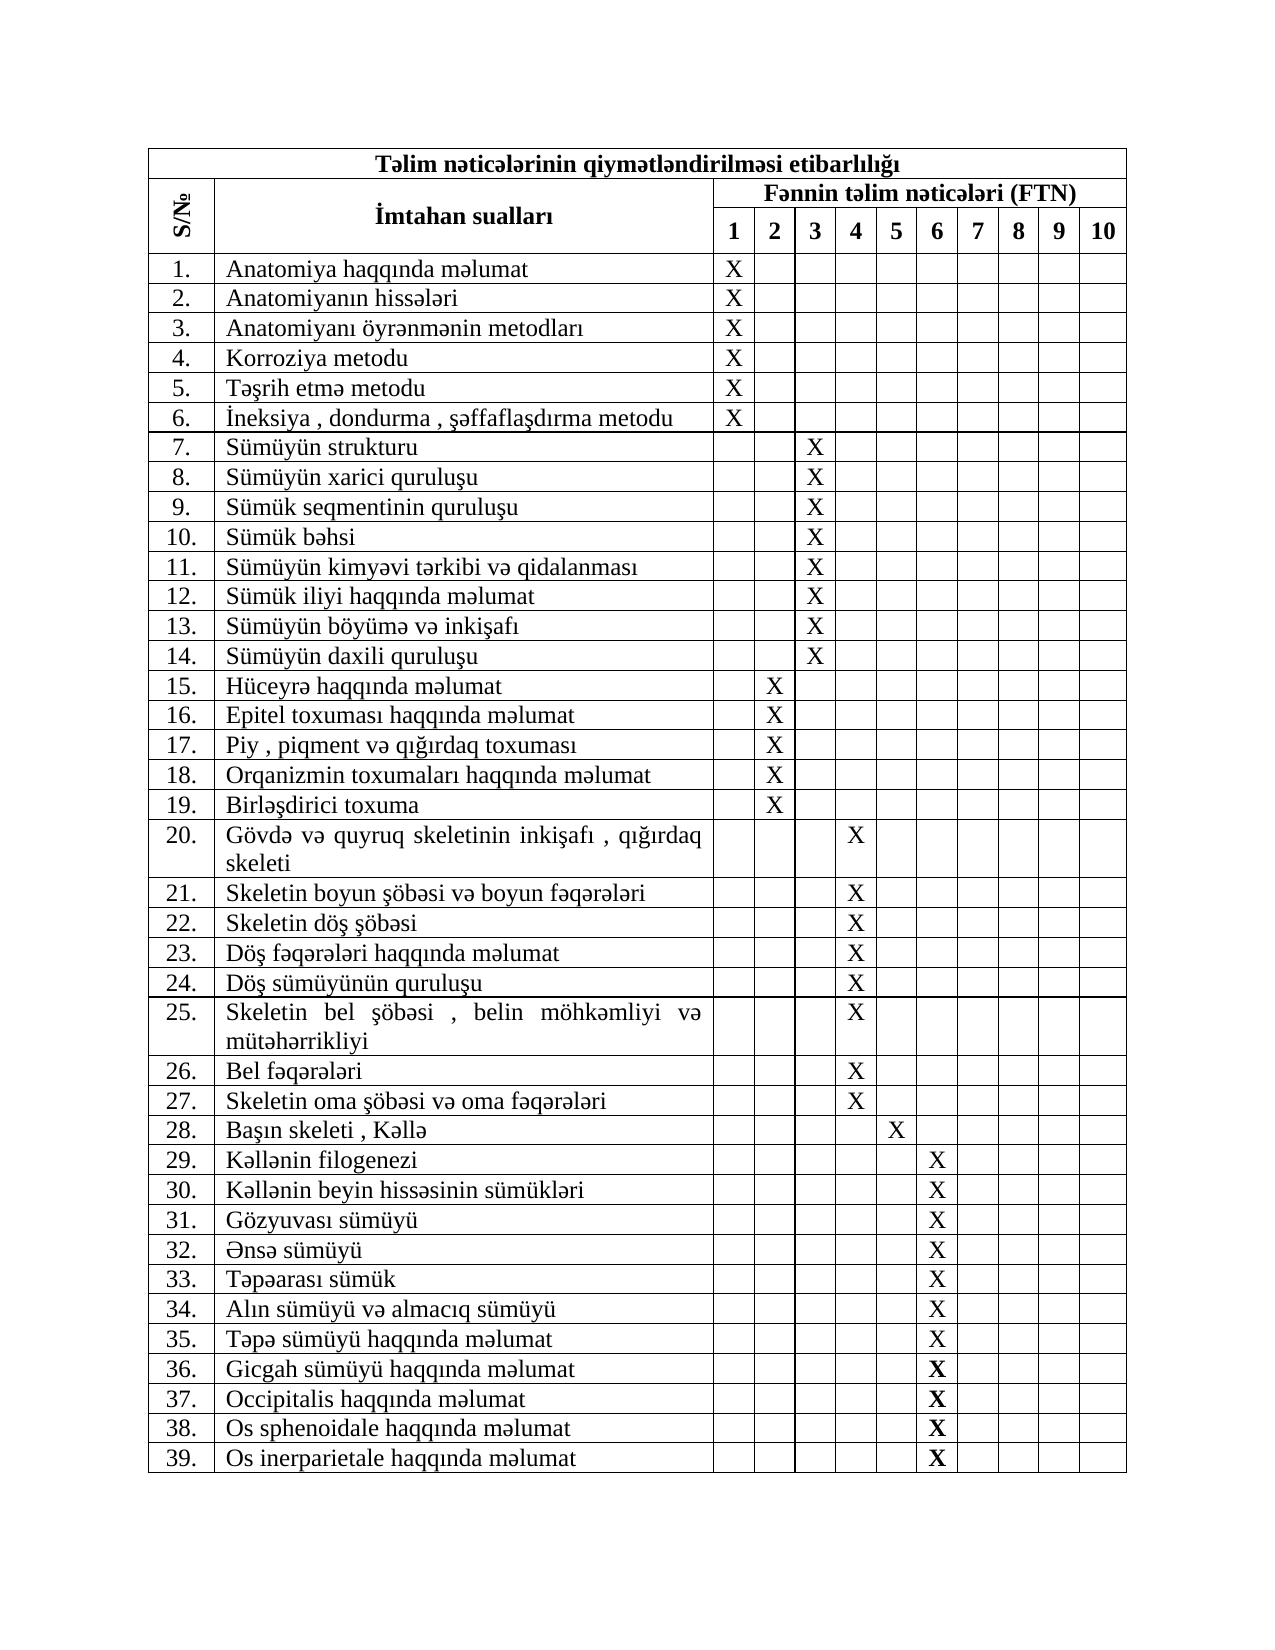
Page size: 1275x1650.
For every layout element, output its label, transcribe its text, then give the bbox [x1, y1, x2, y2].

table_cell [1039, 373, 1079, 402]
table_cell Os inerparietale haqqında məlumat [215, 1443, 713, 1472]
table_cell [755, 403, 794, 431]
table_cell [796, 1175, 835, 1204]
table_cell X [836, 878, 876, 907]
table_cell [958, 1294, 998, 1323]
table_cell [958, 522, 998, 551]
table_cell [1080, 1116, 1126, 1144]
table_cell [917, 730, 957, 759]
table_cell [796, 701, 835, 729]
table_cell [1039, 1384, 1079, 1412]
table_cell [999, 1235, 1038, 1263]
table_cell [755, 343, 794, 372]
table_cell 7 [958, 208, 998, 253]
table_cell Skeletin boyun şöbəsi və boyun fəqərələri [215, 878, 713, 907]
table_cell [755, 1443, 794, 1472]
table_cell Kəllənin beyin hissəsinin sümükləri [215, 1175, 713, 1204]
table_cell 30. [149, 1175, 214, 1204]
table_cell [1080, 1354, 1126, 1383]
table_cell [877, 908, 916, 937]
table_cell Anatomiyanın hissələri [215, 284, 713, 312]
table_cell [755, 373, 794, 402]
table_cell [1039, 284, 1079, 312]
table_cell 27. [149, 1086, 214, 1114]
table_cell 5. [149, 373, 214, 402]
table_cell Ənsə sümüyü [215, 1235, 713, 1263]
table_cell 15. [149, 671, 214, 699]
table_cell Hüceyrə haqqında məlumat [215, 671, 713, 699]
table_cell S/№ [149, 179, 214, 253]
table_cell [1039, 1354, 1079, 1383]
table_cell [917, 403, 957, 431]
table_cell [796, 1056, 835, 1085]
table_cell [714, 938, 754, 967]
table_cell [958, 284, 998, 312]
table_cell [999, 1294, 1038, 1323]
table_cell [755, 998, 794, 1055]
table_cell [958, 1265, 998, 1293]
table_cell X [796, 433, 835, 461]
table_cell [755, 433, 794, 461]
table_cell [796, 790, 835, 819]
table_cell [999, 1205, 1038, 1234]
table_cell [755, 1235, 794, 1263]
table_cell [1080, 1145, 1126, 1174]
table_cell [877, 671, 916, 699]
table_cell [877, 998, 916, 1055]
table_cell [836, 1414, 876, 1442]
table_cell X [755, 760, 794, 789]
table_cell [755, 492, 794, 521]
table_cell [877, 790, 916, 819]
table_cell [1080, 1086, 1126, 1114]
table_cell [796, 938, 835, 967]
table_cell [917, 462, 957, 491]
table_cell [877, 284, 916, 312]
table_cell [1080, 284, 1126, 312]
table_cell [999, 1175, 1038, 1204]
table_cell [1080, 701, 1126, 729]
table_cell [958, 1145, 998, 1174]
table_cell [796, 254, 835, 282]
table_cell [836, 1294, 876, 1323]
table_cell [999, 1265, 1038, 1293]
table_cell Sümüyün daxili quruluşu [215, 641, 713, 670]
table_cell Başın skeleti , Kəllə [215, 1116, 713, 1144]
table_cell [958, 701, 998, 729]
table_cell [999, 581, 1038, 610]
table_cell [836, 1354, 876, 1383]
table_cell [958, 1205, 998, 1234]
table_cell X [755, 730, 794, 759]
table_cell [877, 1443, 916, 1472]
table_cell [836, 343, 876, 372]
table_cell Skeletin oma şöbəsi və oma fəqərələri [215, 1086, 713, 1114]
table_cell [999, 1116, 1038, 1144]
table_cell Anatomiyanı öyrənmənin metodları [215, 313, 713, 342]
table_cell [877, 878, 916, 907]
table_cell [714, 641, 754, 670]
table_cell 9. [149, 492, 214, 521]
table_cell X [796, 522, 835, 551]
table_cell X [917, 1175, 957, 1204]
table_cell [958, 611, 998, 640]
table_cell [836, 254, 876, 282]
table_cell [877, 433, 916, 461]
table_cell [999, 492, 1038, 521]
table_cell [917, 313, 957, 342]
table_cell [877, 968, 916, 996]
table_cell Kəllənin filogenezi [215, 1145, 713, 1174]
table_cell [755, 284, 794, 312]
table_cell [917, 760, 957, 789]
table_cell 3 [796, 208, 835, 253]
table_cell [714, 1443, 754, 1472]
table_cell [714, 1235, 754, 1263]
table_cell [917, 671, 957, 699]
table_cell X [796, 492, 835, 521]
table_cell [1080, 968, 1126, 996]
table_cell [1080, 1175, 1126, 1204]
table_cell [1039, 968, 1079, 996]
table_header Təlim nəticələrinin qiymətləndirilməsi etibarlılığı [149, 149, 1126, 177]
table_cell [1039, 492, 1079, 521]
table_cell 20. [149, 820, 214, 877]
table_cell [958, 1414, 998, 1442]
table_cell [714, 671, 754, 699]
table_cell 10 [1080, 208, 1126, 253]
table_cell [755, 313, 794, 342]
table_cell [877, 1205, 916, 1234]
table_cell Sümüyün strukturu [215, 433, 713, 461]
table_cell [1039, 1265, 1079, 1293]
table_cell [999, 701, 1038, 729]
table_cell 3. [149, 313, 214, 342]
table_cell [836, 313, 876, 342]
table_cell [1039, 1056, 1079, 1085]
table_cell [1039, 1145, 1079, 1174]
table_cell [755, 1056, 794, 1085]
table_cell [836, 1116, 876, 1144]
table_cell [714, 968, 754, 996]
table_cell 33. [149, 1265, 214, 1293]
table_cell [836, 433, 876, 461]
table_cell X [917, 1294, 957, 1323]
table_cell [1039, 1414, 1079, 1442]
table_cell [917, 820, 957, 877]
table_cell [714, 1175, 754, 1204]
table_cell Orqanizmin toxumaları haqqında məlumat [215, 760, 713, 789]
table_cell 6 [917, 208, 957, 253]
table_cell X [796, 641, 835, 670]
table_cell [836, 552, 876, 580]
table_cell X [877, 1116, 916, 1144]
table_cell [877, 552, 916, 580]
table_cell [1039, 878, 1079, 907]
table_cell Sümüyün kimyəvi tərkibi və qidalanması [215, 552, 713, 580]
table_cell X [917, 1324, 957, 1353]
table_cell [755, 641, 794, 670]
table_cell [958, 373, 998, 402]
table_cell [877, 581, 916, 610]
table_cell [714, 433, 754, 461]
table_cell [917, 1086, 957, 1114]
table_cell [999, 908, 1038, 937]
table_cell [999, 1443, 1038, 1472]
table_cell [1080, 1056, 1126, 1085]
table_cell 29. [149, 1145, 214, 1174]
table_cell [836, 641, 876, 670]
table_cell [836, 462, 876, 491]
table_cell [836, 1384, 876, 1412]
table_cell [877, 938, 916, 967]
table_cell [755, 254, 794, 282]
table_cell [796, 1414, 835, 1442]
table_cell 12. [149, 581, 214, 610]
table_cell [755, 462, 794, 491]
table_cell X [836, 968, 876, 996]
table_cell [714, 1056, 754, 1085]
table_cell [917, 790, 957, 819]
table_cell 28. [149, 1116, 214, 1144]
table_cell Təpə sümüyü haqqında məlumat [215, 1324, 713, 1353]
table_cell [999, 1324, 1038, 1353]
table_cell [958, 938, 998, 967]
table_cell [999, 938, 1038, 967]
table_cell [877, 373, 916, 402]
table_cell [877, 1354, 916, 1383]
table_cell [917, 492, 957, 521]
table_cell [1039, 403, 1079, 431]
table_cell 31. [149, 1205, 214, 1234]
table_cell [755, 878, 794, 907]
table_cell [714, 1414, 754, 1442]
table_cell X [836, 908, 876, 937]
table_cell [714, 1205, 754, 1234]
table_cell [999, 1056, 1038, 1085]
table_cell [917, 284, 957, 312]
table_cell [714, 1145, 754, 1174]
table_cell [796, 730, 835, 759]
table_cell [755, 1116, 794, 1144]
table_cell [836, 522, 876, 551]
table_cell [958, 1116, 998, 1144]
table_cell [917, 611, 957, 640]
table_cell [836, 701, 876, 729]
table_cell [999, 968, 1038, 996]
table_cell [1039, 552, 1079, 580]
table_cell [796, 373, 835, 402]
table_cell Gözyuvası sümüyü [215, 1205, 713, 1234]
table_cell [1080, 403, 1126, 431]
table_cell [958, 968, 998, 996]
table_cell X [917, 1443, 957, 1472]
table_cell [755, 552, 794, 580]
table_cell 38. [149, 1414, 214, 1442]
table_cell X [836, 938, 876, 967]
table_cell [999, 611, 1038, 640]
table_cell [958, 760, 998, 789]
table_cell [796, 343, 835, 372]
table_cell [958, 1324, 998, 1353]
table_cell [999, 878, 1038, 907]
table_cell [1039, 611, 1079, 640]
table_cell [958, 1056, 998, 1085]
table_cell [1039, 641, 1079, 670]
table_cell Epitel toxuması haqqında məlumat [215, 701, 713, 729]
table_cell [958, 462, 998, 491]
table_cell [755, 968, 794, 996]
table_cell 4 [836, 208, 876, 253]
table_cell X [796, 611, 835, 640]
table_cell 2 [755, 208, 794, 253]
table_cell [877, 611, 916, 640]
table_cell [877, 313, 916, 342]
table_cell [1039, 790, 1079, 819]
table_cell X [917, 1414, 957, 1442]
table_cell [958, 254, 998, 282]
table_cell [796, 313, 835, 342]
table_cell [958, 581, 998, 610]
table_cell X [796, 552, 835, 580]
table_cell [1080, 1414, 1126, 1442]
table_cell Döş fəqərələri haqqında məlumat [215, 938, 713, 967]
table_cell 6. [149, 403, 214, 431]
table_cell [958, 1443, 998, 1472]
table_cell [917, 641, 957, 670]
table_cell [1080, 671, 1126, 699]
table_cell [877, 1384, 916, 1412]
table_cell 9 [1039, 208, 1079, 253]
table_cell X [755, 790, 794, 819]
table_cell Birləşdirici toxuma [215, 790, 713, 819]
table_cell [796, 1145, 835, 1174]
table_cell [755, 611, 794, 640]
table_cell [755, 522, 794, 551]
table_cell X [796, 462, 835, 491]
table_cell [796, 760, 835, 789]
table_cell [755, 1294, 794, 1323]
table_cell [1039, 462, 1079, 491]
table_cell [796, 1205, 835, 1234]
table_cell [1080, 611, 1126, 640]
table_cell 1. [149, 254, 214, 282]
table_cell [796, 968, 835, 996]
table_cell [755, 1324, 794, 1353]
table_cell [1039, 254, 1079, 282]
table_cell [796, 998, 835, 1055]
table_cell Skeletin döş şöbəsi [215, 908, 713, 937]
table_cell [1080, 552, 1126, 580]
table_cell [877, 730, 916, 759]
table_cell [1080, 790, 1126, 819]
table_cell [714, 1086, 754, 1114]
table_cell [796, 1086, 835, 1114]
table_cell [999, 671, 1038, 699]
table_cell [755, 820, 794, 877]
table_cell [999, 343, 1038, 372]
table_cell [796, 1116, 835, 1144]
table_cell 1 [714, 208, 754, 253]
table_cell Döş sümüyünün quruluşu [215, 968, 713, 996]
table_cell [1039, 1116, 1079, 1144]
table_cell Bel fəqərələri [215, 1056, 713, 1085]
table_cell [796, 1265, 835, 1293]
table_cell [958, 878, 998, 907]
table_cell 32. [149, 1235, 214, 1263]
table_cell Gövdə və quyruq skeletinin inkişafı , qığırdaq skeleti [215, 820, 713, 877]
table_cell [1039, 1443, 1079, 1472]
table_cell [714, 581, 754, 610]
table_cell [999, 998, 1038, 1055]
table_cell 21. [149, 878, 214, 907]
table_cell [796, 671, 835, 699]
table_cell [999, 790, 1038, 819]
table_cell [1080, 313, 1126, 342]
table_cell [958, 908, 998, 937]
table_cell X [917, 1384, 957, 1412]
table_cell [1039, 938, 1079, 967]
table_cell [836, 671, 876, 699]
table_cell [917, 522, 957, 551]
table_cell [958, 492, 998, 521]
table_cell [877, 1235, 916, 1263]
table_cell [796, 403, 835, 431]
table_cell [877, 760, 916, 789]
table_cell [836, 403, 876, 431]
table_cell [836, 1145, 876, 1174]
table_cell [1039, 313, 1079, 342]
table_cell [958, 1086, 998, 1114]
table_cell 23. [149, 938, 214, 967]
table_cell [1080, 1265, 1126, 1293]
table_cell Occipitalis haqqında məlumat [215, 1384, 713, 1412]
table_cell [917, 254, 957, 282]
table_cell [714, 760, 754, 789]
table_cell [877, 1414, 916, 1442]
table_cell 36. [149, 1354, 214, 1383]
table_cell [796, 820, 835, 877]
table_cell [999, 462, 1038, 491]
table_cell [877, 641, 916, 670]
table_cell [1039, 1294, 1079, 1323]
table_cell [836, 1265, 876, 1293]
table_cell Sümüyün xarici quruluşu [215, 462, 713, 491]
table_cell [796, 1324, 835, 1353]
table_cell [1080, 998, 1126, 1055]
table_cell Sümük iliyi haqqında məlumat [215, 581, 713, 610]
table_cell [796, 908, 835, 937]
table_cell [714, 730, 754, 759]
table_cell [999, 1145, 1038, 1174]
table_cell X [836, 820, 876, 877]
table_cell [1080, 522, 1126, 551]
table_cell [877, 403, 916, 431]
table_cell [958, 1354, 998, 1383]
table_cell [714, 1354, 754, 1383]
table_cell [714, 492, 754, 521]
table_cell [1080, 820, 1126, 877]
table_cell [1080, 938, 1126, 967]
table_cell [999, 1354, 1038, 1383]
table_cell [999, 1414, 1038, 1442]
table_cell [917, 581, 957, 610]
table_cell [999, 552, 1038, 580]
table_cell [714, 1116, 754, 1144]
table_cell [958, 343, 998, 372]
table_cell [999, 1086, 1038, 1114]
table_cell [917, 701, 957, 729]
table_cell [755, 1086, 794, 1114]
table_cell [836, 284, 876, 312]
table_cell [1039, 1235, 1079, 1263]
table_cell [958, 1235, 998, 1263]
table_cell X [714, 343, 754, 372]
table_cell [917, 1116, 957, 1144]
table_cell [877, 820, 916, 877]
table_cell [999, 760, 1038, 789]
table_cell Sümük bəhsi [215, 522, 713, 551]
table_cell 8. [149, 462, 214, 491]
table_cell 39. [149, 1443, 214, 1472]
table_cell [958, 1175, 998, 1204]
table_cell [836, 1443, 876, 1472]
table_cell [877, 492, 916, 521]
table_cell X [796, 581, 835, 610]
table_cell [877, 1056, 916, 1085]
table_cell Sümüyün böyümə və inkişafı [215, 611, 713, 640]
table_cell [1080, 1235, 1126, 1263]
table_cell [877, 701, 916, 729]
table_cell [1039, 581, 1079, 610]
table_cell [836, 1175, 876, 1204]
table_cell [755, 1354, 794, 1383]
table_cell 8 [999, 208, 1038, 253]
table_cell [958, 641, 998, 670]
table_cell 11. [149, 552, 214, 580]
table_cell 13. [149, 611, 214, 640]
table_cell [1039, 671, 1079, 699]
table_cell [836, 611, 876, 640]
table_cell [714, 1324, 754, 1353]
table_cell X [714, 403, 754, 431]
table_cell [958, 730, 998, 759]
table_cell 25. [149, 998, 214, 1055]
table_cell Skeletin bel şöbəsi , belin möhkəmliyi və mütəhərrikliyi [215, 998, 713, 1055]
table_cell [877, 254, 916, 282]
table_cell 16. [149, 701, 214, 729]
table_cell [714, 1294, 754, 1323]
table_cell [796, 1354, 835, 1383]
table_cell [877, 1265, 916, 1293]
table_cell Təpəarası sümük [215, 1265, 713, 1293]
table_cell [836, 1235, 876, 1263]
table_cell [714, 701, 754, 729]
table_cell [796, 1443, 835, 1472]
table_cell [1039, 1324, 1079, 1353]
table_cell [1080, 878, 1126, 907]
table_cell [796, 878, 835, 907]
table_cell Anatomiya haqqında məlumat [215, 254, 713, 282]
table_cell İneksiya , dondurma , şəffaflaşdırma metodu [215, 403, 713, 431]
table_cell 10. [149, 522, 214, 551]
table_cell [1080, 1294, 1126, 1323]
table_cell [714, 611, 754, 640]
table_cell Gicgah sümüyü haqqında məlumat [215, 1354, 713, 1383]
table_cell 14. [149, 641, 214, 670]
table_cell [999, 730, 1038, 759]
table_cell [1080, 373, 1126, 402]
table_cell [1039, 998, 1079, 1055]
table_cell [1080, 908, 1126, 937]
table_cell [836, 373, 876, 402]
table_cell [958, 820, 998, 877]
table_cell [836, 1324, 876, 1353]
table_cell [796, 1294, 835, 1323]
table_cell [1039, 730, 1079, 759]
table_cell [836, 730, 876, 759]
table_cell X [917, 1205, 957, 1234]
table_cell [877, 522, 916, 551]
table_cell 2. [149, 284, 214, 312]
table_cell [958, 552, 998, 580]
table_cell [999, 254, 1038, 282]
table_cell [877, 1324, 916, 1353]
table_cell [755, 938, 794, 967]
table_cell 35. [149, 1324, 214, 1353]
table_cell [877, 1145, 916, 1174]
table_cell [917, 938, 957, 967]
table_cell [917, 968, 957, 996]
table_cell X [917, 1145, 957, 1174]
table_cell X [917, 1235, 957, 1263]
table_cell 17. [149, 730, 214, 759]
table_cell 22. [149, 908, 214, 937]
table_cell [1039, 1086, 1079, 1114]
table_cell [755, 908, 794, 937]
table_cell [1080, 1205, 1126, 1234]
table_cell X [714, 254, 754, 282]
table_cell [917, 1056, 957, 1085]
table_cell [836, 760, 876, 789]
table_cell [917, 998, 957, 1055]
table_cell [917, 433, 957, 461]
table_cell [1080, 760, 1126, 789]
table_cell 5 [877, 208, 916, 253]
table_cell 24. [149, 968, 214, 996]
table_cell [958, 1384, 998, 1412]
table_cell [1080, 1324, 1126, 1353]
table_cell İmtahan sualları [215, 179, 713, 253]
table_cell [999, 313, 1038, 342]
table_cell X [917, 1354, 957, 1383]
table_cell [836, 492, 876, 521]
table_cell [958, 403, 998, 431]
table_cell X [836, 998, 876, 1055]
table_cell [958, 790, 998, 819]
table_cell X [714, 373, 754, 402]
table_cell [1039, 1175, 1079, 1204]
table_cell [755, 1384, 794, 1412]
table_cell [917, 878, 957, 907]
table_cell [714, 1265, 754, 1293]
table_cell [755, 581, 794, 610]
table_cell [877, 1294, 916, 1323]
table_cell [877, 462, 916, 491]
table_cell [1080, 433, 1126, 461]
table_cell X [836, 1056, 876, 1085]
table_cell [1080, 343, 1126, 372]
table_cell [1039, 433, 1079, 461]
table_cell [1080, 641, 1126, 670]
table_cell [877, 1086, 916, 1114]
table_cell X [836, 1086, 876, 1114]
table_cell 34. [149, 1294, 214, 1323]
table_cell [917, 343, 957, 372]
table_cell [836, 790, 876, 819]
table_cell [714, 790, 754, 819]
table_cell X [714, 284, 754, 312]
table_cell X [917, 1265, 957, 1293]
table_cell Korroziya metodu [215, 343, 713, 372]
table_cell [999, 284, 1038, 312]
table_cell 19. [149, 790, 214, 819]
table_cell [714, 462, 754, 491]
table_cell [958, 433, 998, 461]
table_cell [1039, 820, 1079, 877]
table_cell [999, 641, 1038, 670]
table_cell [755, 1175, 794, 1204]
table_cell Os sphenoidale haqqında məlumat [215, 1414, 713, 1442]
table_cell [755, 1265, 794, 1293]
table_cell 37. [149, 1384, 214, 1412]
table_cell [714, 552, 754, 580]
table_cell X [755, 701, 794, 729]
table_cell Təşrih etmə metodu [215, 373, 713, 402]
table_cell [1080, 492, 1126, 521]
table_cell 7. [149, 433, 214, 461]
table_cell [1080, 1443, 1126, 1472]
table_cell 26. [149, 1056, 214, 1085]
table_cell [755, 1205, 794, 1234]
table_cell [796, 1235, 835, 1263]
table_cell Alın sümüyü və almacıq sümüyü [215, 1294, 713, 1323]
table_cell [714, 998, 754, 1055]
table_cell [1039, 760, 1079, 789]
table_cell [1080, 1384, 1126, 1412]
table_cell [877, 343, 916, 372]
table_cell [1080, 581, 1126, 610]
table_cell [999, 373, 1038, 402]
table_cell [1039, 522, 1079, 551]
table_cell [999, 433, 1038, 461]
table_cell [755, 1414, 794, 1442]
table_cell [1080, 254, 1126, 282]
table_cell [877, 1175, 916, 1204]
table_cell [796, 284, 835, 312]
table_cell [1080, 730, 1126, 759]
table_cell [1039, 343, 1079, 372]
table_cell 4. [149, 343, 214, 372]
table_cell [836, 1205, 876, 1234]
table_cell [917, 373, 957, 402]
table_cell [958, 998, 998, 1055]
table_cell [999, 820, 1038, 877]
table_cell [1080, 462, 1126, 491]
table_cell Fənnin təlim nəticələri (FTN) [714, 179, 1126, 207]
table_cell [714, 1384, 754, 1412]
table_cell [714, 878, 754, 907]
table_cell [714, 908, 754, 937]
table_cell 18. [149, 760, 214, 789]
table_cell [755, 1145, 794, 1174]
table_cell [714, 820, 754, 877]
table_cell [999, 403, 1038, 431]
table_cell [958, 671, 998, 699]
table_cell [999, 1384, 1038, 1412]
table_cell [714, 522, 754, 551]
table_cell [1039, 701, 1079, 729]
table_cell [796, 1384, 835, 1412]
table_cell [958, 313, 998, 342]
table_cell [1039, 908, 1079, 937]
table_cell [917, 552, 957, 580]
table_cell Sümük seqmentinin quruluşu [215, 492, 713, 521]
table_cell [917, 908, 957, 937]
table_cell [1039, 1205, 1079, 1234]
table_cell X [714, 313, 754, 342]
table_cell [836, 581, 876, 610]
table_cell [999, 522, 1038, 551]
table_cell Piy , piqment və qığırdaq toxuması [215, 730, 713, 759]
table_cell X [755, 671, 794, 699]
